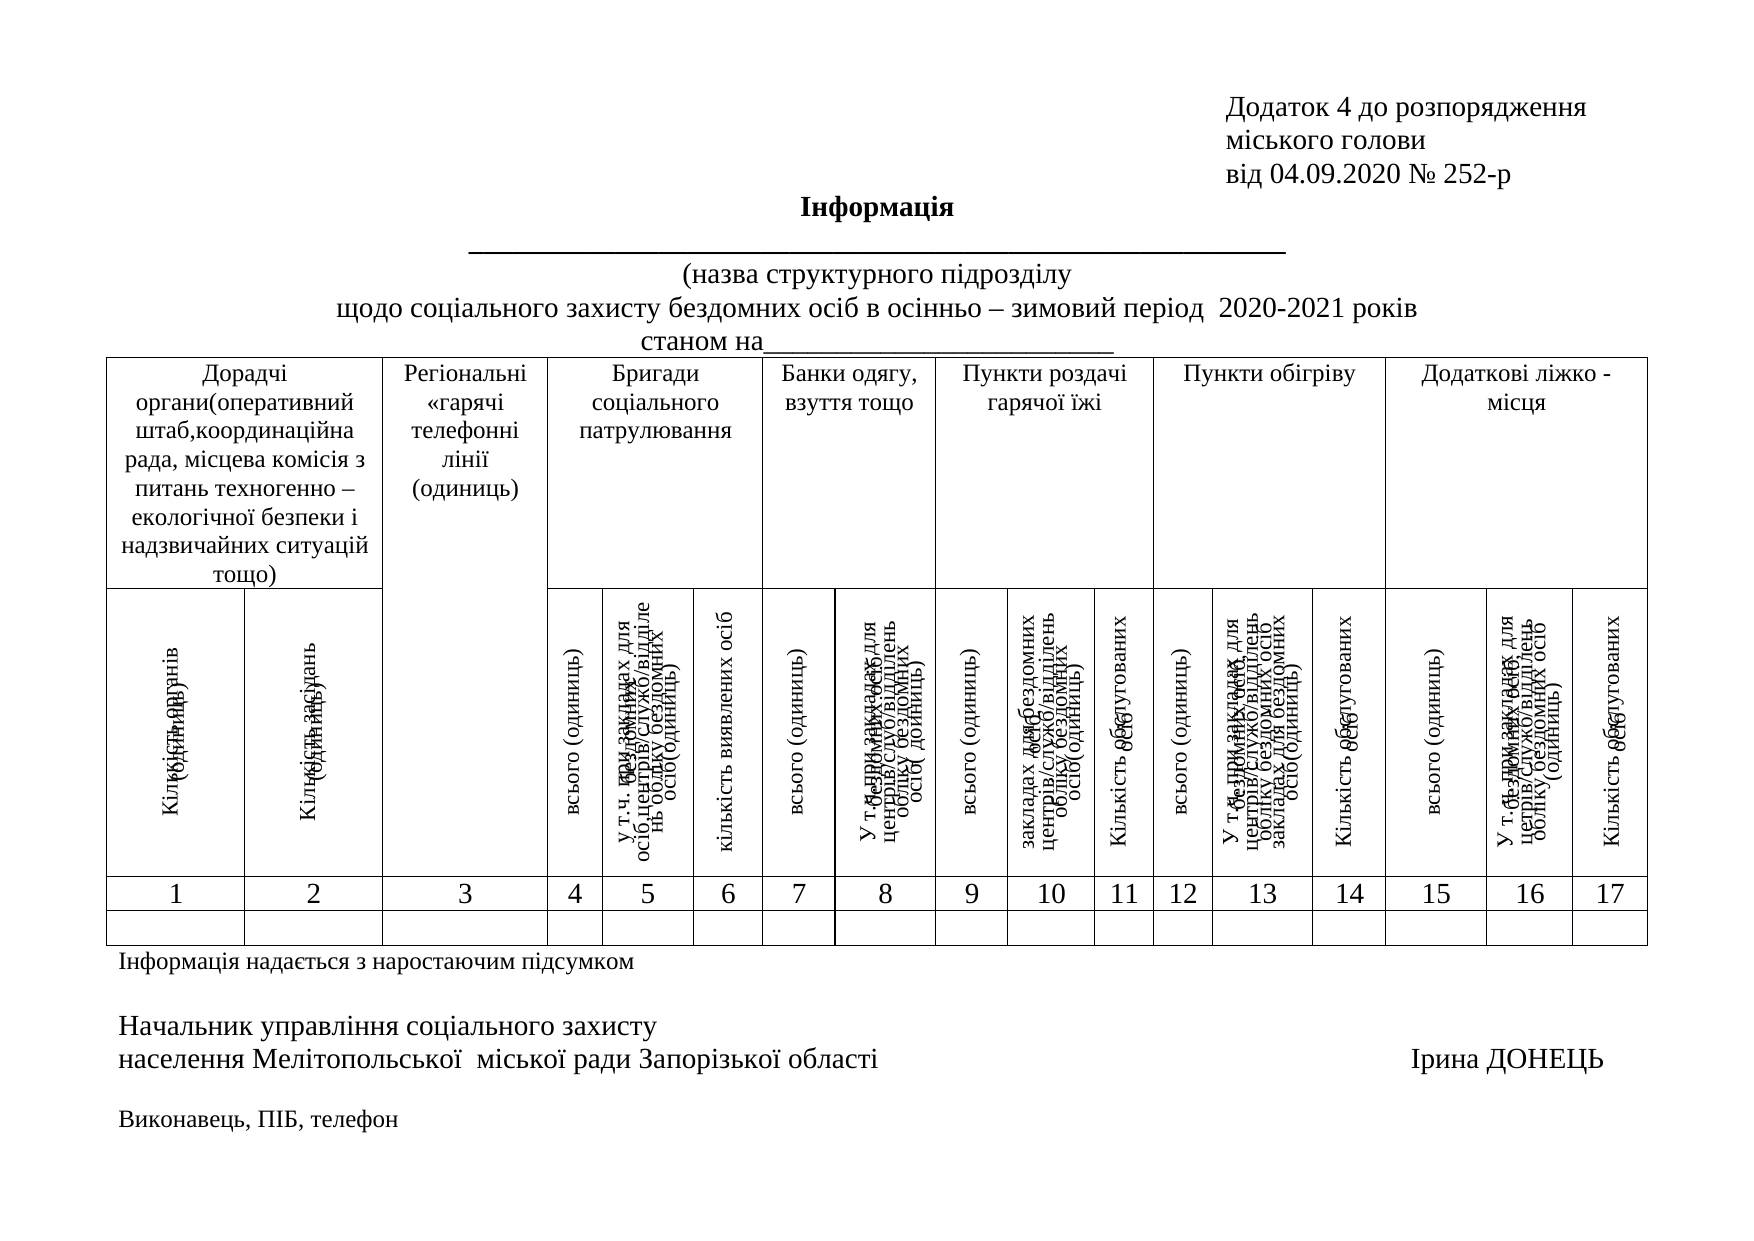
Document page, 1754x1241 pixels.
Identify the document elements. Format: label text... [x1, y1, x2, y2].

text міського голови [118, 122, 1636, 156]
table_cell 14 [1313, 877, 1385, 910]
table_cell У т. ч. при закладах для бездомних осіб, цетрів/служб/відділень обліку бездомних осіб (одиниць) [1487, 589, 1572, 876]
text станом на________________________ [118, 323, 1636, 357]
table_cell [603, 911, 693, 945]
table_cell всього (одиниць) [1154, 589, 1212, 876]
table_cell 9 [936, 877, 1007, 910]
text Інформація [118, 189, 1636, 223]
table_cell Кількість обслугованих осіб [1573, 589, 1647, 876]
table_cell 6 [694, 877, 762, 910]
table_cell 1 [107, 877, 244, 910]
table_cell [836, 911, 935, 945]
table_cell 11 [1095, 877, 1153, 910]
table_cell 4 [548, 877, 602, 910]
text ________________________________________________________ [118, 223, 1636, 256]
table_cell кількість виявлених осіб [694, 589, 762, 876]
text від 04.09.2020 № 252-р [118, 156, 1636, 189]
table_header Банки одягу, взуття тощо [763, 358, 935, 588]
table_cell у т.ч. при закладах для бездомних осіб,центрів/служб/відділень обліку бездомних осіб(одиниць) [603, 589, 693, 876]
table_cell 10 [1008, 877, 1094, 910]
table_cell [383, 911, 547, 945]
table_cell [245, 911, 382, 945]
table_cell [936, 911, 1007, 945]
table_cell 2 [245, 877, 382, 910]
table_cell всього (одиниць) [936, 589, 1007, 876]
text Додаток 4 до розпорядження [118, 89, 1636, 122]
text Начальник управління соціального захисту [118, 1008, 1636, 1042]
table_cell [1386, 911, 1486, 945]
table_cell [1154, 911, 1212, 945]
table_cell [107, 911, 244, 945]
table_header Регіональні «гарячі телефонні лінії (одиниць) [383, 358, 547, 876]
table_cell Кількість обслугованих осіб [1095, 589, 1153, 876]
table_cell [1573, 911, 1647, 945]
table_header Пункти роздачі гарячої їжі [936, 358, 1153, 588]
table_cell [1213, 911, 1312, 945]
table_header Додаткові ліжко - місця [1386, 358, 1647, 588]
table_cell Кількість засідань (одиниць) [245, 589, 382, 876]
table_cell 15 [1386, 877, 1486, 910]
table_cell [1313, 911, 1385, 945]
table_cell [1095, 911, 1153, 945]
table_cell [694, 911, 762, 945]
table_header Дорадчі органи(оперативний штаб,координаційна рада, місцева комісія з питань техногенно –екологічної безпеки і надзвичайних ситуацій тощо) [107, 358, 382, 588]
table_header Пункти обігріву [1154, 358, 1385, 588]
table_cell 8 [836, 877, 935, 910]
table_cell 3 [383, 877, 547, 910]
text Інформація надається з наростаючим підсумком [118, 946, 1636, 974]
table_cell У т.ч. при закладах для бездомних осіб, центрів/служб/відділень обліку бездомних осіб закладах для бездомних осіб(одиниць) [1213, 589, 1312, 876]
table_cell всього (одиниць) [763, 589, 834, 876]
text Виконавець, ПІБ, телефон [118, 1104, 1636, 1133]
table_cell всього (одиниць) [548, 589, 602, 876]
table_cell [1008, 911, 1094, 945]
table_cell 17 [1573, 877, 1647, 910]
table_cell 12 [1154, 877, 1212, 910]
table_cell [763, 911, 834, 945]
table_cell [1487, 911, 1572, 945]
table_cell закладах для бездомних осіб, центрів/служб/відділень обліку бездомних осіб(одиниць) [1008, 589, 1094, 876]
table_cell У т.ч.при закладах для бездомних осіб центрів/слуб/відділень обліку бездомних осіб( доиниць) [836, 589, 935, 876]
text (назва структурного підрозділу [118, 256, 1636, 290]
table_cell 5 [603, 877, 693, 910]
table_cell 13 [1213, 877, 1312, 910]
table_cell 7 [763, 877, 834, 910]
text населення Мелітопольської міської ради Запорізької області Ірина ДОНЕЦЬ [118, 1042, 1636, 1075]
table_cell [548, 911, 602, 945]
table_cell Кількість органів (одиниць) [107, 589, 244, 876]
table_header Бригади соціального патрулювання [548, 358, 762, 588]
table_cell Кількість обслугованих осіб [1313, 589, 1385, 876]
table_cell всього (одиниць) [1386, 589, 1486, 876]
text щодо соціального захисту бездомних осіб в осінньо – зимовий період 2020-2021 років [118, 290, 1636, 323]
table_cell 16 [1487, 877, 1572, 910]
